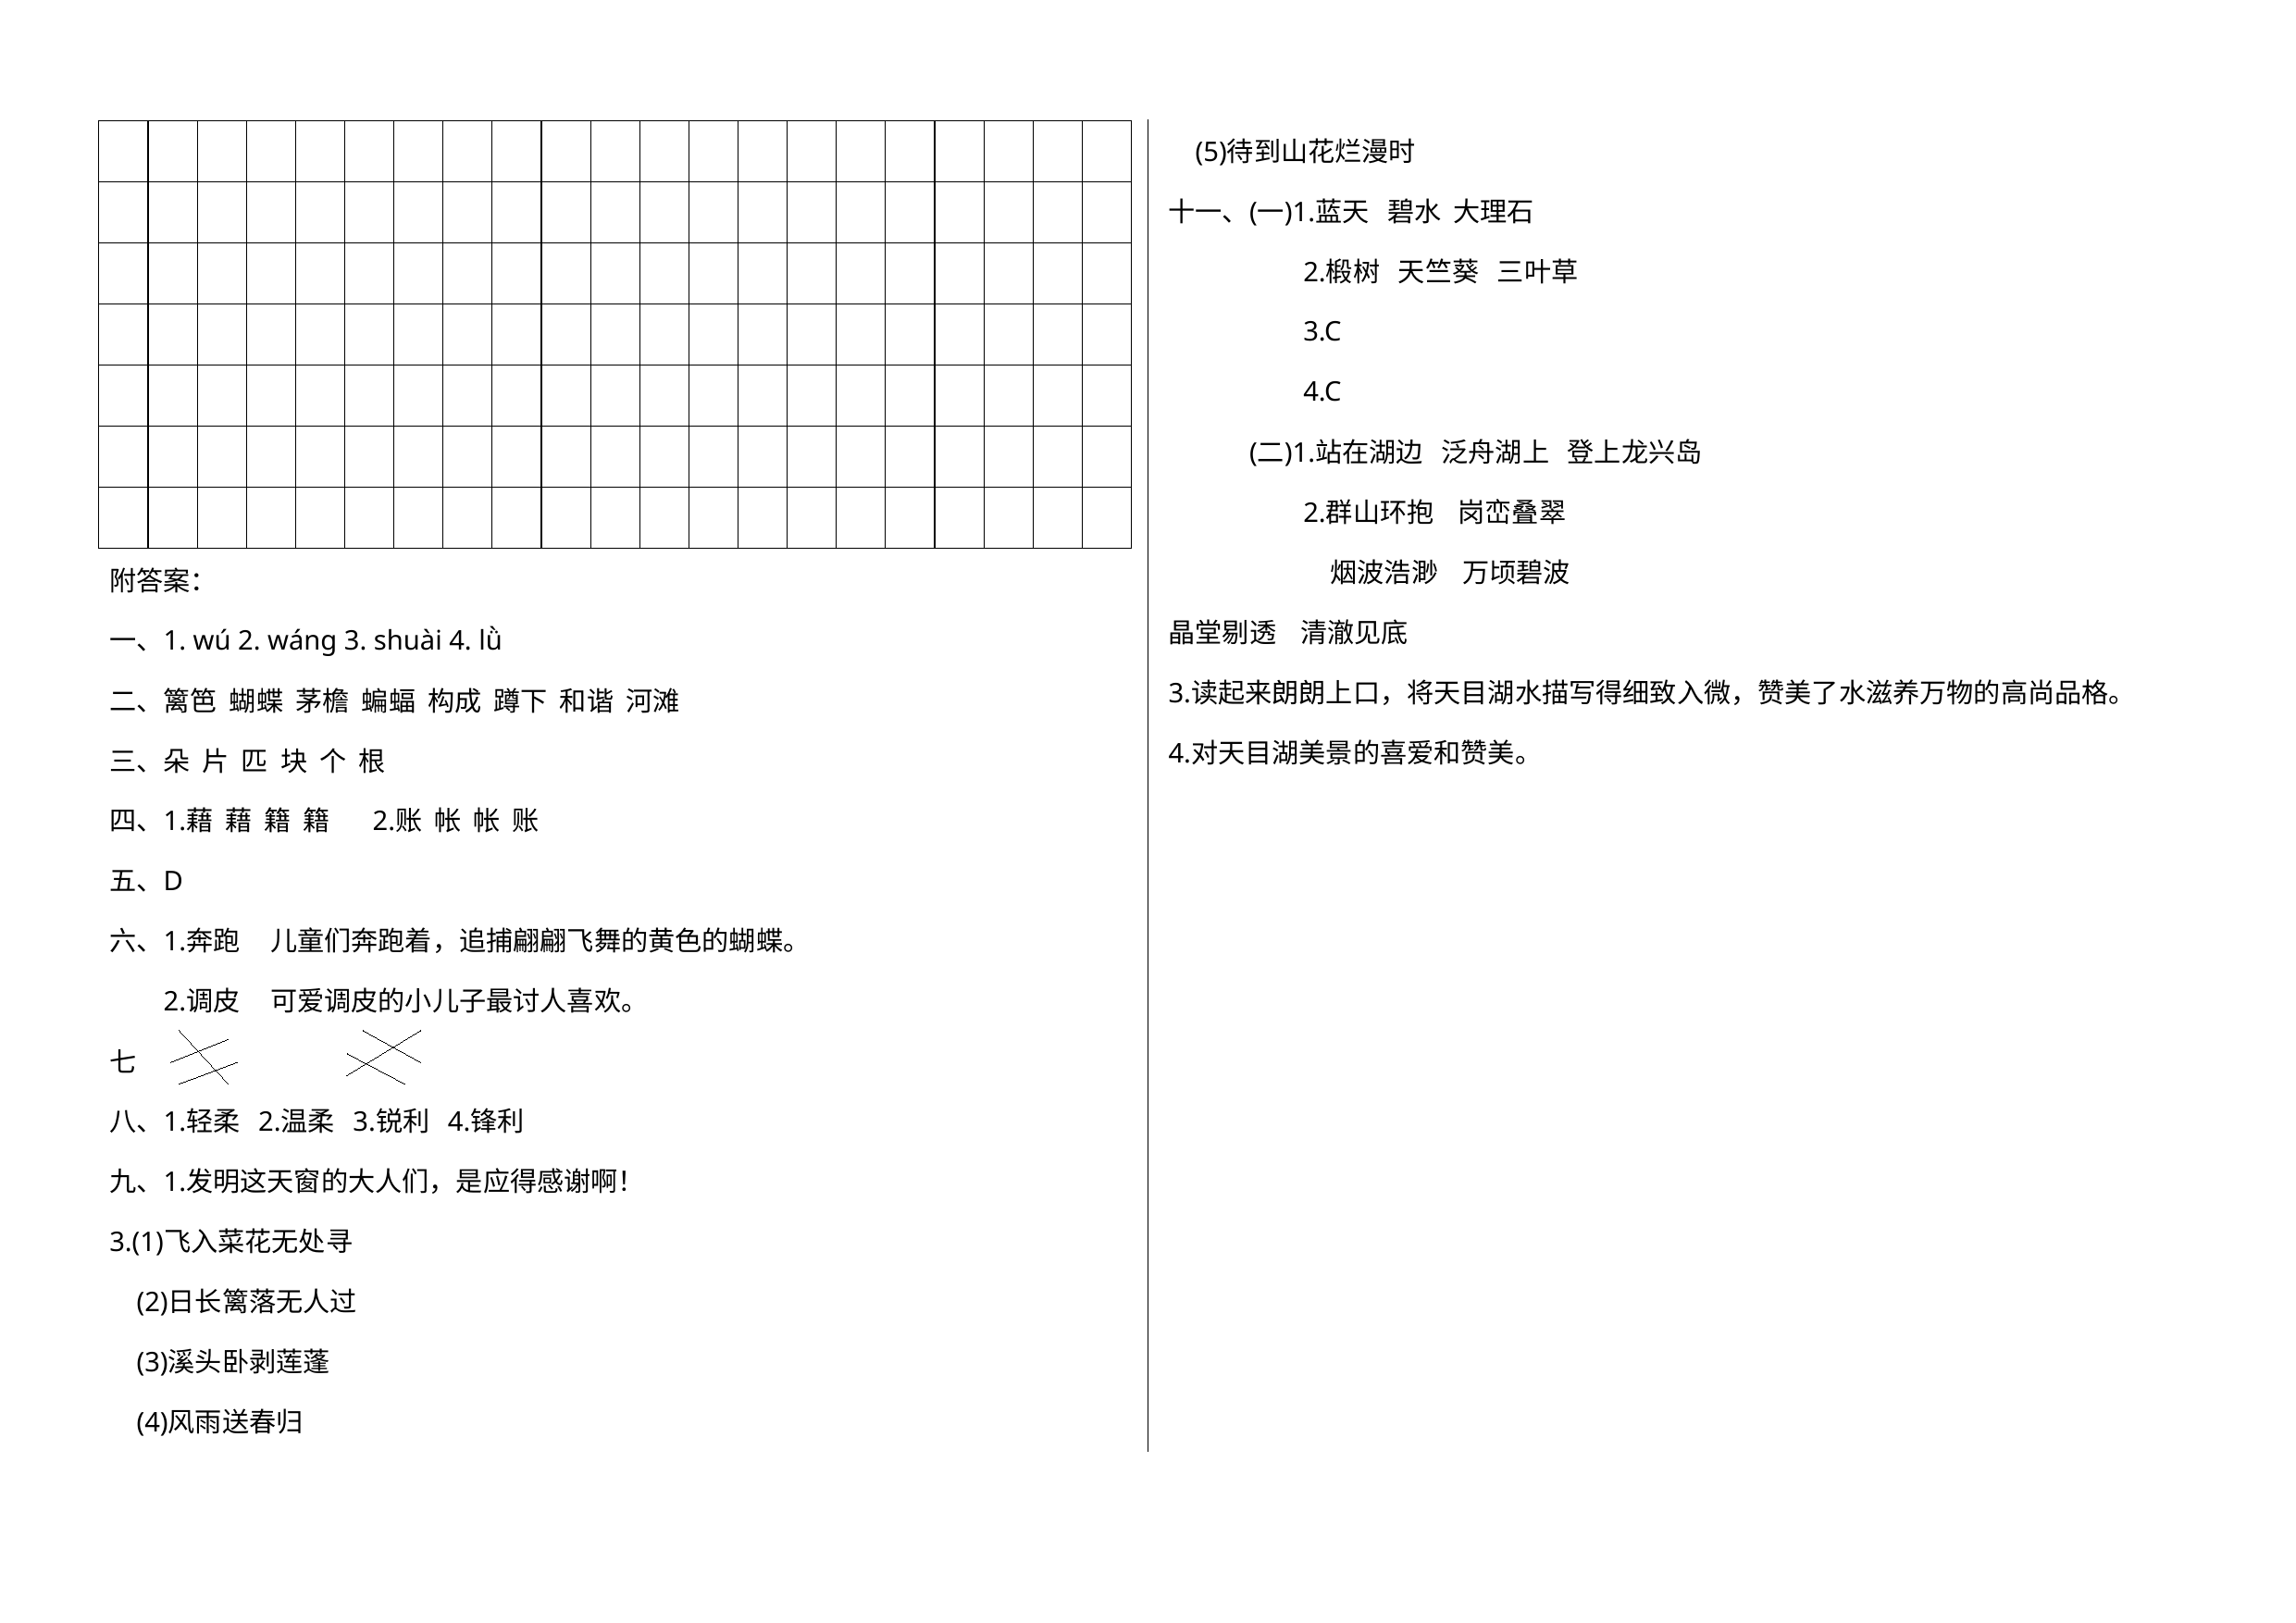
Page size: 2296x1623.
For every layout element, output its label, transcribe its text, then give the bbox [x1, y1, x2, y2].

table_cell [149, 488, 197, 548]
text 4.对天目湖美景的喜爱和赞美。 [1168, 721, 2186, 781]
table_cell [689, 427, 738, 487]
text 3.C [1168, 300, 2186, 360]
table_cell [591, 427, 639, 487]
table_cell [492, 304, 540, 365]
table_cell [640, 427, 689, 487]
table_cell [738, 488, 787, 548]
table_cell [689, 304, 738, 365]
table_cell [886, 365, 934, 426]
text 二、篱笆 蝴蝶 茅檐 蝙蝠 构成 蹲下 和谐 河滩 [109, 669, 1127, 729]
table_cell [247, 243, 295, 304]
table_cell [542, 182, 590, 242]
table_cell [394, 365, 442, 426]
table_cell [394, 121, 442, 181]
table_cell [985, 427, 1033, 487]
table_cell [1083, 243, 1131, 304]
text 4.C [1168, 360, 2186, 420]
table_cell [345, 427, 393, 487]
text 六、1.奔跑 儿童们奔跑着，追捕翩翩飞舞的黄色的蝴蝶。 [109, 910, 1127, 970]
table_cell [936, 304, 984, 365]
table_cell [99, 243, 147, 304]
table_cell [345, 182, 393, 242]
table_cell [591, 121, 639, 181]
table_cell [640, 488, 689, 548]
table_cell [788, 488, 836, 548]
table_cell [1034, 365, 1082, 426]
table_cell [99, 121, 147, 181]
table_cell [985, 488, 1033, 548]
table_cell [886, 427, 934, 487]
table_cell [640, 365, 689, 426]
table_cell [640, 304, 689, 365]
table_cell [985, 243, 1033, 304]
table_cell [198, 488, 246, 548]
table_cell [247, 121, 295, 181]
table_cell [296, 304, 344, 365]
table_cell [1083, 182, 1131, 242]
table_cell [345, 121, 393, 181]
table_cell [198, 182, 246, 242]
table_cell [640, 182, 689, 242]
table_cell [443, 243, 491, 304]
table_cell [1083, 427, 1131, 487]
text (3)溪头卧剥莲蓬 [109, 1331, 1127, 1391]
table_cell [443, 304, 491, 365]
table_cell [149, 427, 197, 487]
table_cell [1034, 121, 1082, 181]
table_cell [149, 121, 197, 181]
table_cell [738, 365, 787, 426]
table_cell [1034, 488, 1082, 548]
table_cell [837, 304, 885, 365]
table_cell [837, 121, 885, 181]
table_cell [443, 365, 491, 426]
text (5)待到山花烂漫时 [1168, 119, 2186, 180]
table_cell [542, 427, 590, 487]
table_cell [985, 304, 1033, 365]
table_cell [936, 488, 984, 548]
text 附答案： [109, 549, 1127, 609]
table_cell [689, 488, 738, 548]
table_cell [788, 243, 836, 304]
table_cell [99, 365, 147, 426]
table_cell [936, 427, 984, 487]
table_cell [689, 121, 738, 181]
text 2.群山环抱 岗峦叠翠 [1168, 480, 2186, 540]
table_cell [788, 182, 836, 242]
table_cell [99, 427, 147, 487]
table_cell [296, 182, 344, 242]
table_cell [689, 243, 738, 304]
table_cell [788, 121, 836, 181]
table_cell [99, 304, 147, 365]
table_cell [837, 427, 885, 487]
table_cell [247, 427, 295, 487]
text 九、1.发明这天窗的大人们，是应得感谢啊！ [109, 1150, 1127, 1210]
table_cell [247, 488, 295, 548]
table_cell [542, 365, 590, 426]
table_cell [198, 121, 246, 181]
table_cell [443, 121, 491, 181]
table_cell [345, 304, 393, 365]
table_cell [247, 182, 295, 242]
table_cell [591, 182, 639, 242]
table_cell [1034, 304, 1082, 365]
table_cell [689, 182, 738, 242]
text 七 [109, 1030, 1127, 1090]
table_cell [788, 427, 836, 487]
table_cell [788, 304, 836, 365]
table_cell [738, 121, 787, 181]
table_cell [99, 488, 147, 548]
table_cell [936, 121, 984, 181]
table_cell [591, 488, 639, 548]
table_cell [1034, 243, 1082, 304]
text 五、D [109, 849, 1127, 910]
table_cell [591, 304, 639, 365]
table_cell [542, 243, 590, 304]
table_cell [738, 182, 787, 242]
table_cell [443, 427, 491, 487]
table_cell [886, 488, 934, 548]
table_cell [788, 365, 836, 426]
table_cell [640, 121, 689, 181]
text 2.椴树 天竺葵 三叶草 [1168, 240, 2186, 300]
table_cell [492, 182, 540, 242]
table_cell [689, 365, 738, 426]
table_cell [542, 121, 590, 181]
table_cell [296, 121, 344, 181]
table_cell [149, 365, 197, 426]
table_cell [1083, 365, 1131, 426]
table_cell [886, 121, 934, 181]
table_cell [985, 121, 1033, 181]
table_cell [591, 365, 639, 426]
table_cell [198, 243, 246, 304]
text 3.(1)飞入菜花无处寻 [109, 1210, 1127, 1270]
table_cell [247, 304, 295, 365]
table_cell [936, 182, 984, 242]
table_cell [443, 488, 491, 548]
table_cell [296, 488, 344, 548]
table_cell [149, 243, 197, 304]
table_cell [985, 182, 1033, 242]
table_cell [492, 121, 540, 181]
table_cell [198, 304, 246, 365]
table_cell [1034, 182, 1082, 242]
table_cell [443, 182, 491, 242]
table_cell [837, 488, 885, 548]
text 一、1. wú 2. wáng 3. shuài 4. lǜ [109, 609, 1127, 669]
text (4)风雨送春归 [109, 1391, 1127, 1451]
table_cell [492, 488, 540, 548]
table_cell [985, 365, 1033, 426]
table_cell [886, 304, 934, 365]
text 2.调皮 可爱调皮的小儿子最讨人喜欢。 [109, 970, 1127, 1030]
text 晶堂剔透 清澈见底 [1168, 601, 2186, 661]
table_cell [837, 182, 885, 242]
table_cell [394, 304, 442, 365]
table_cell [198, 427, 246, 487]
text 八、1.轻柔 2.温柔 3.锐利 4.锋利 [109, 1090, 1127, 1150]
table_cell [296, 365, 344, 426]
text 3.读起来朗朗上口，将天目湖水描写得细致入微，赞美了水滋养万物的高尚品格。 [1168, 661, 2186, 721]
table_cell [886, 243, 934, 304]
table_cell [99, 182, 147, 242]
table_cell [1034, 427, 1082, 487]
table_cell [886, 182, 934, 242]
table_cell [591, 243, 639, 304]
table_cell [345, 243, 393, 304]
text 十一、(一)1.蓝天 碧水 大理石 [1168, 180, 2186, 240]
table_cell [394, 427, 442, 487]
table_cell [492, 243, 540, 304]
table_cell [837, 243, 885, 304]
table_cell [640, 243, 689, 304]
text 四、1.藉 藉 籍 籍 2.账 帐 帐 账 [109, 789, 1127, 849]
table_cell [149, 182, 197, 242]
table_cell [738, 427, 787, 487]
table_cell [492, 427, 540, 487]
table_cell [345, 488, 393, 548]
table_cell [542, 304, 590, 365]
table_cell [247, 365, 295, 426]
table_cell [936, 365, 984, 426]
table_cell [296, 427, 344, 487]
table_cell [394, 182, 442, 242]
table_cell [542, 488, 590, 548]
table_cell [296, 243, 344, 304]
table_cell [1083, 488, 1131, 548]
text (2)日长篱落无人过 [109, 1270, 1127, 1331]
text (二)1.站在湖边 泛舟湖上 登上龙兴岛 [1168, 420, 2186, 480]
table_cell [492, 365, 540, 426]
table_cell [394, 243, 442, 304]
table_cell [738, 304, 787, 365]
table_cell [149, 304, 197, 365]
text 三、朵 片 匹 块 个 根 [109, 729, 1127, 789]
table_cell [198, 365, 246, 426]
table_cell [345, 365, 393, 426]
table_cell [1083, 121, 1131, 181]
table_cell [837, 365, 885, 426]
table_cell [738, 243, 787, 304]
table_cell [1083, 304, 1131, 365]
table_cell [394, 488, 442, 548]
text 烟波浩渺 万顷碧波 [1168, 540, 2186, 601]
table_cell [936, 243, 984, 304]
